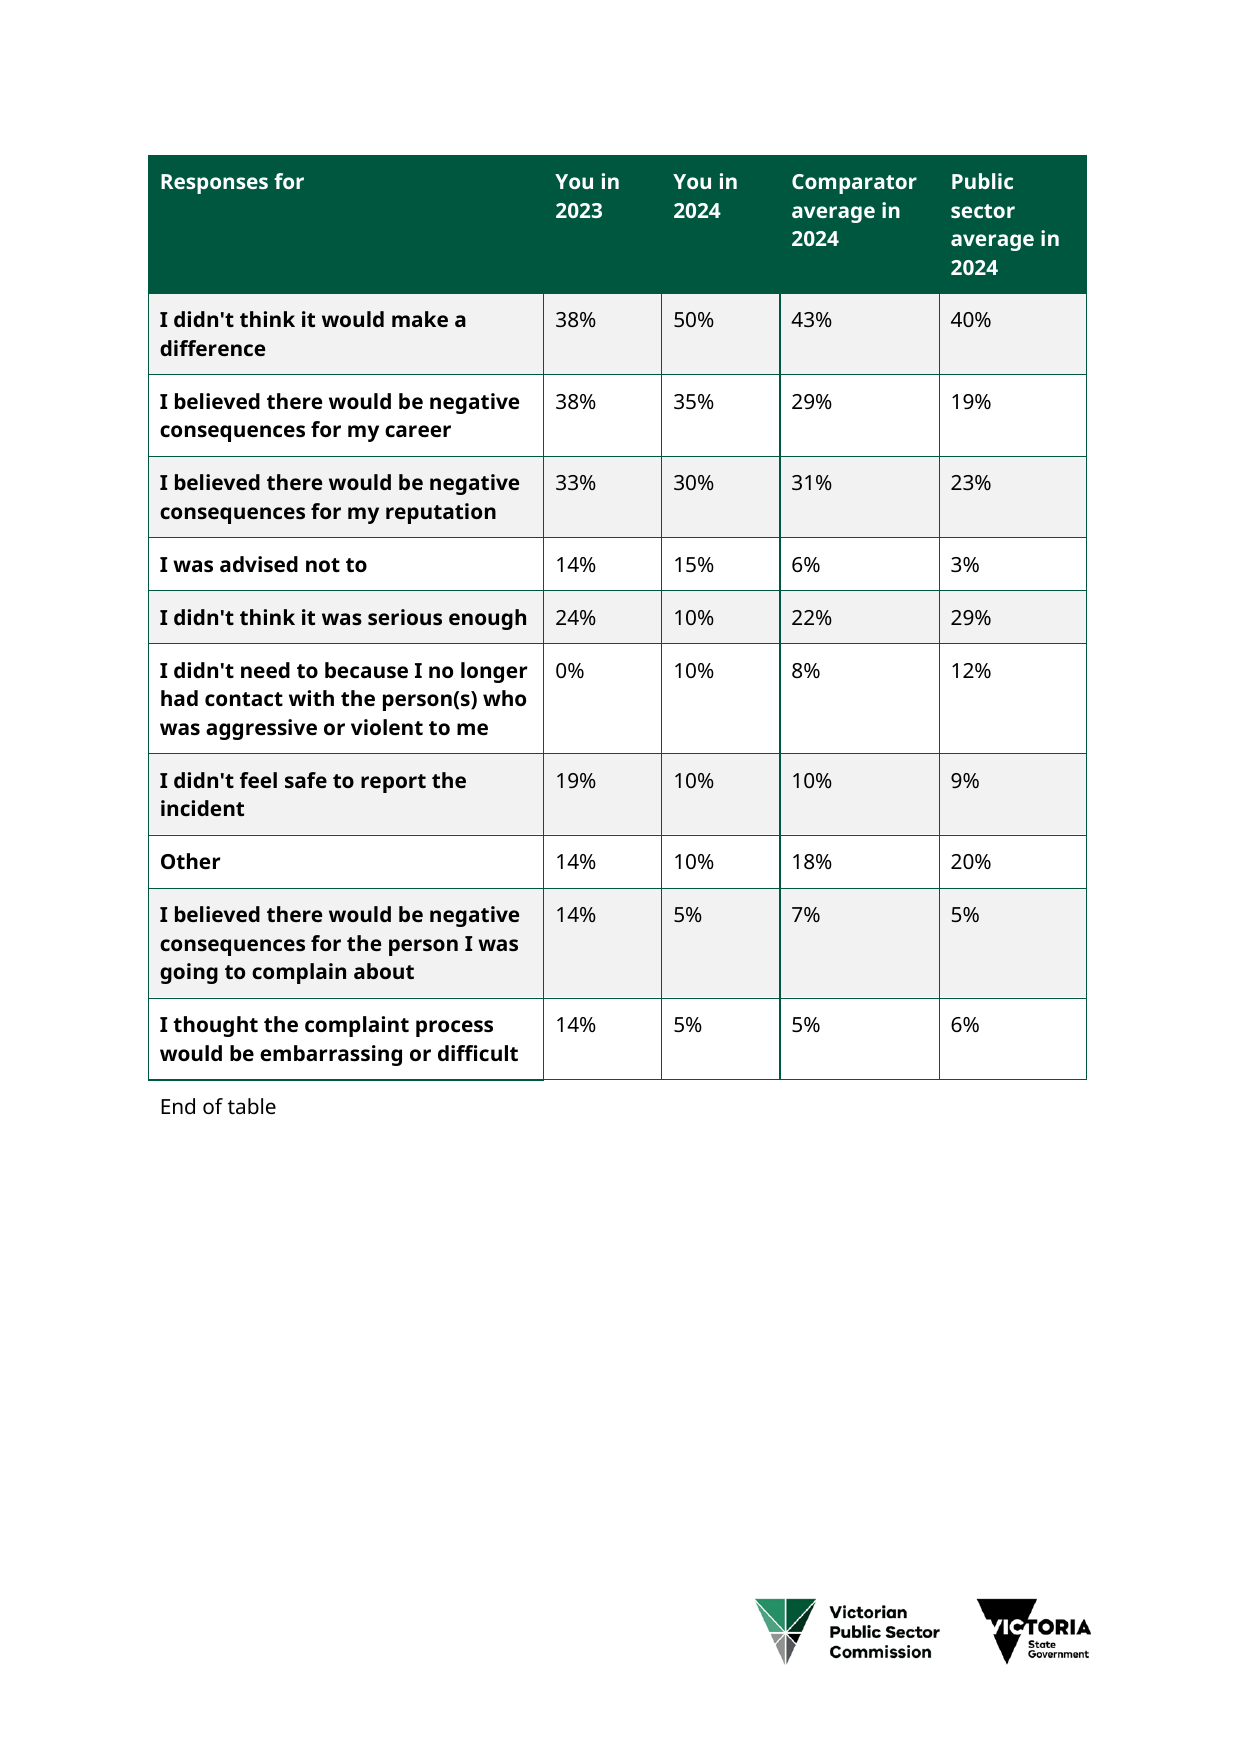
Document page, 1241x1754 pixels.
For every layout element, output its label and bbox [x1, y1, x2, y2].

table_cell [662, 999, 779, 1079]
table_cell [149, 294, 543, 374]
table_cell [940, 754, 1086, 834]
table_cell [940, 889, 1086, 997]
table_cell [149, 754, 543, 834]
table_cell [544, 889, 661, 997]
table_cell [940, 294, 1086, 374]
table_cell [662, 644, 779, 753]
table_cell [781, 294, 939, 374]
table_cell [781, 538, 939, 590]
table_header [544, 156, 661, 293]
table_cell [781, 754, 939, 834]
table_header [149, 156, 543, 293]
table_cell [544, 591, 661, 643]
picture [754, 1598, 1093, 1666]
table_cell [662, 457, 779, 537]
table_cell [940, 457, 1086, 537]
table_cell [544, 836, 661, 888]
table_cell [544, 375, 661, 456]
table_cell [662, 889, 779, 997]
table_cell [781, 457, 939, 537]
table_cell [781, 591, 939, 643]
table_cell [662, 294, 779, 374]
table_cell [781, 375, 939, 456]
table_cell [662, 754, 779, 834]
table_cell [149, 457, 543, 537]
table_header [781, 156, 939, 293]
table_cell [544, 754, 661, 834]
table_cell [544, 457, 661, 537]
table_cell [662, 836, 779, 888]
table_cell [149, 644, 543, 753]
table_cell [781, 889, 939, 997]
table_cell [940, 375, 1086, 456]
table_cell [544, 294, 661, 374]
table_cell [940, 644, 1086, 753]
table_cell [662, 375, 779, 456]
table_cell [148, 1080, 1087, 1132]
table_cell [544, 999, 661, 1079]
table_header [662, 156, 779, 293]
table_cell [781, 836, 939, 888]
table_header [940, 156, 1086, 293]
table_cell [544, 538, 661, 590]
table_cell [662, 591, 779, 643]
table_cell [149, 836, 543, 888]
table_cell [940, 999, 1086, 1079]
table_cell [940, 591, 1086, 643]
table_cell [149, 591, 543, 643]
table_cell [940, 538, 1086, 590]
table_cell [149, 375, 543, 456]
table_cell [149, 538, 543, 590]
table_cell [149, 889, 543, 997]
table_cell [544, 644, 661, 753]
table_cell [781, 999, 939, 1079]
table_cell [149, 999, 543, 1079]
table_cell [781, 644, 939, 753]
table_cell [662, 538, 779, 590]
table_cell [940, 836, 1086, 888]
